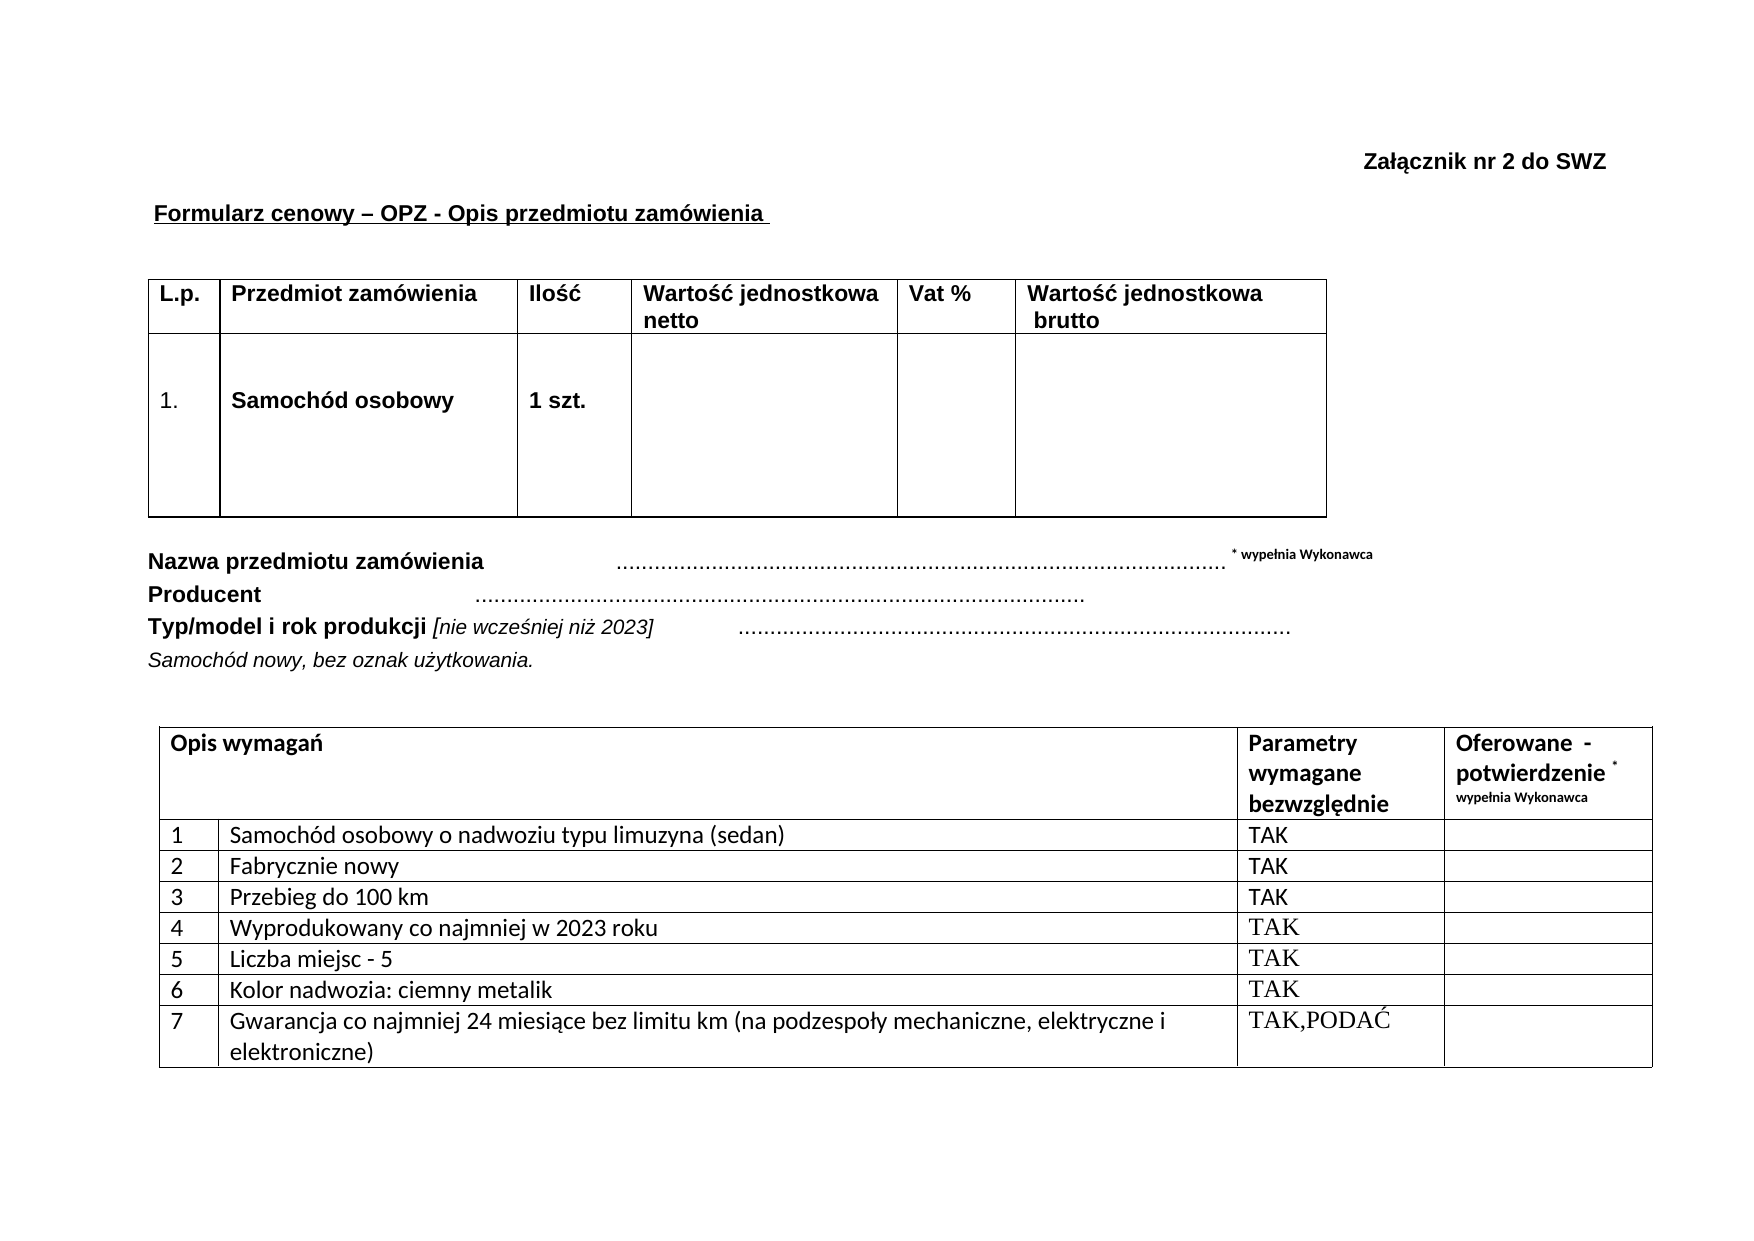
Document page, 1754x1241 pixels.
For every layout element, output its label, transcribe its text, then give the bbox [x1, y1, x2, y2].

table_header Wartość jednostkowa brutto [1016, 280, 1326, 333]
table_cell [898, 334, 1015, 516]
table_cell 2 [160, 851, 218, 881]
text Producent ................................................................................................ [148, 576, 1606, 609]
table_header Oferowane - potwierdzenie * wypełnia Wykonawca [1445, 728, 1652, 818]
table_header Vat % [898, 280, 1015, 333]
table_cell 1 szt. [518, 334, 631, 516]
table_cell [1445, 913, 1652, 943]
table_header Przedmiot zamówienia [221, 280, 517, 333]
text Samochód nowy, bez oznak użytkowania. [148, 641, 1606, 674]
table_cell Gwarancja co najmniej 24 miesiące bez limitu km (na podzespoły mechaniczne, elektryczne i elektroniczne) [219, 1006, 1237, 1066]
table_cell Liczba miejsc - 5 [219, 944, 1237, 974]
table_cell [1445, 1006, 1652, 1066]
table_cell Samochód osobowy o nadwoziu typu limuzyna (sedan) [219, 820, 1237, 849]
table_cell 3 [160, 882, 218, 912]
table_cell Samochód osobowy [221, 334, 517, 516]
table_cell Fabrycznie nowy [219, 851, 1237, 881]
text Formularz cenowy – OPZ - Opis przedmiotu zamówienia [153, 200, 1606, 227]
table_cell [1016, 334, 1326, 516]
table_cell 7 [160, 1006, 218, 1066]
table_cell TAK [1238, 820, 1444, 849]
table_cell TAK,PODAĆ [1238, 1006, 1444, 1066]
table_cell TAK [1238, 851, 1444, 881]
table_cell 1 [160, 820, 218, 849]
table_cell 6 [160, 975, 218, 1005]
table_cell [1445, 851, 1652, 881]
table_cell [1445, 975, 1652, 1005]
table_cell 4 [160, 913, 218, 943]
table_cell Wyprodukowany co najmniej w 2023 roku [219, 913, 1237, 943]
table_cell Kolor nadwozia: ciemny metalik [219, 975, 1237, 1005]
table_header Opis wymagań [160, 728, 1237, 818]
table_header Parametry wymagane bezwzględnie [1238, 728, 1444, 818]
table_cell TAK [1238, 944, 1444, 974]
table_cell 5 [160, 944, 218, 974]
table_header L.p. [149, 280, 219, 333]
text Załącznik nr 2 do SWZ [153, 148, 1606, 174]
table_cell [632, 334, 897, 516]
table_cell TAK [1238, 975, 1444, 1005]
table_cell [1445, 944, 1652, 974]
table_cell [1445, 820, 1652, 849]
text Nazwa przedmiotu zamówienia ................................................................................................ * wypełnia Wykonawca [148, 544, 1606, 576]
table_header Wartość jednostkowa netto [632, 280, 897, 333]
table_header Ilość [518, 280, 631, 333]
table_cell TAK [1238, 913, 1444, 943]
text Typ/model i rok produkcji [nie wcześniej niż 2023] ....................................................................................... [148, 609, 1606, 641]
table_cell 1. [149, 334, 219, 516]
table_cell [1445, 882, 1652, 912]
table_cell TAK [1238, 882, 1444, 912]
table_cell Przebieg do 100 km [219, 882, 1237, 912]
